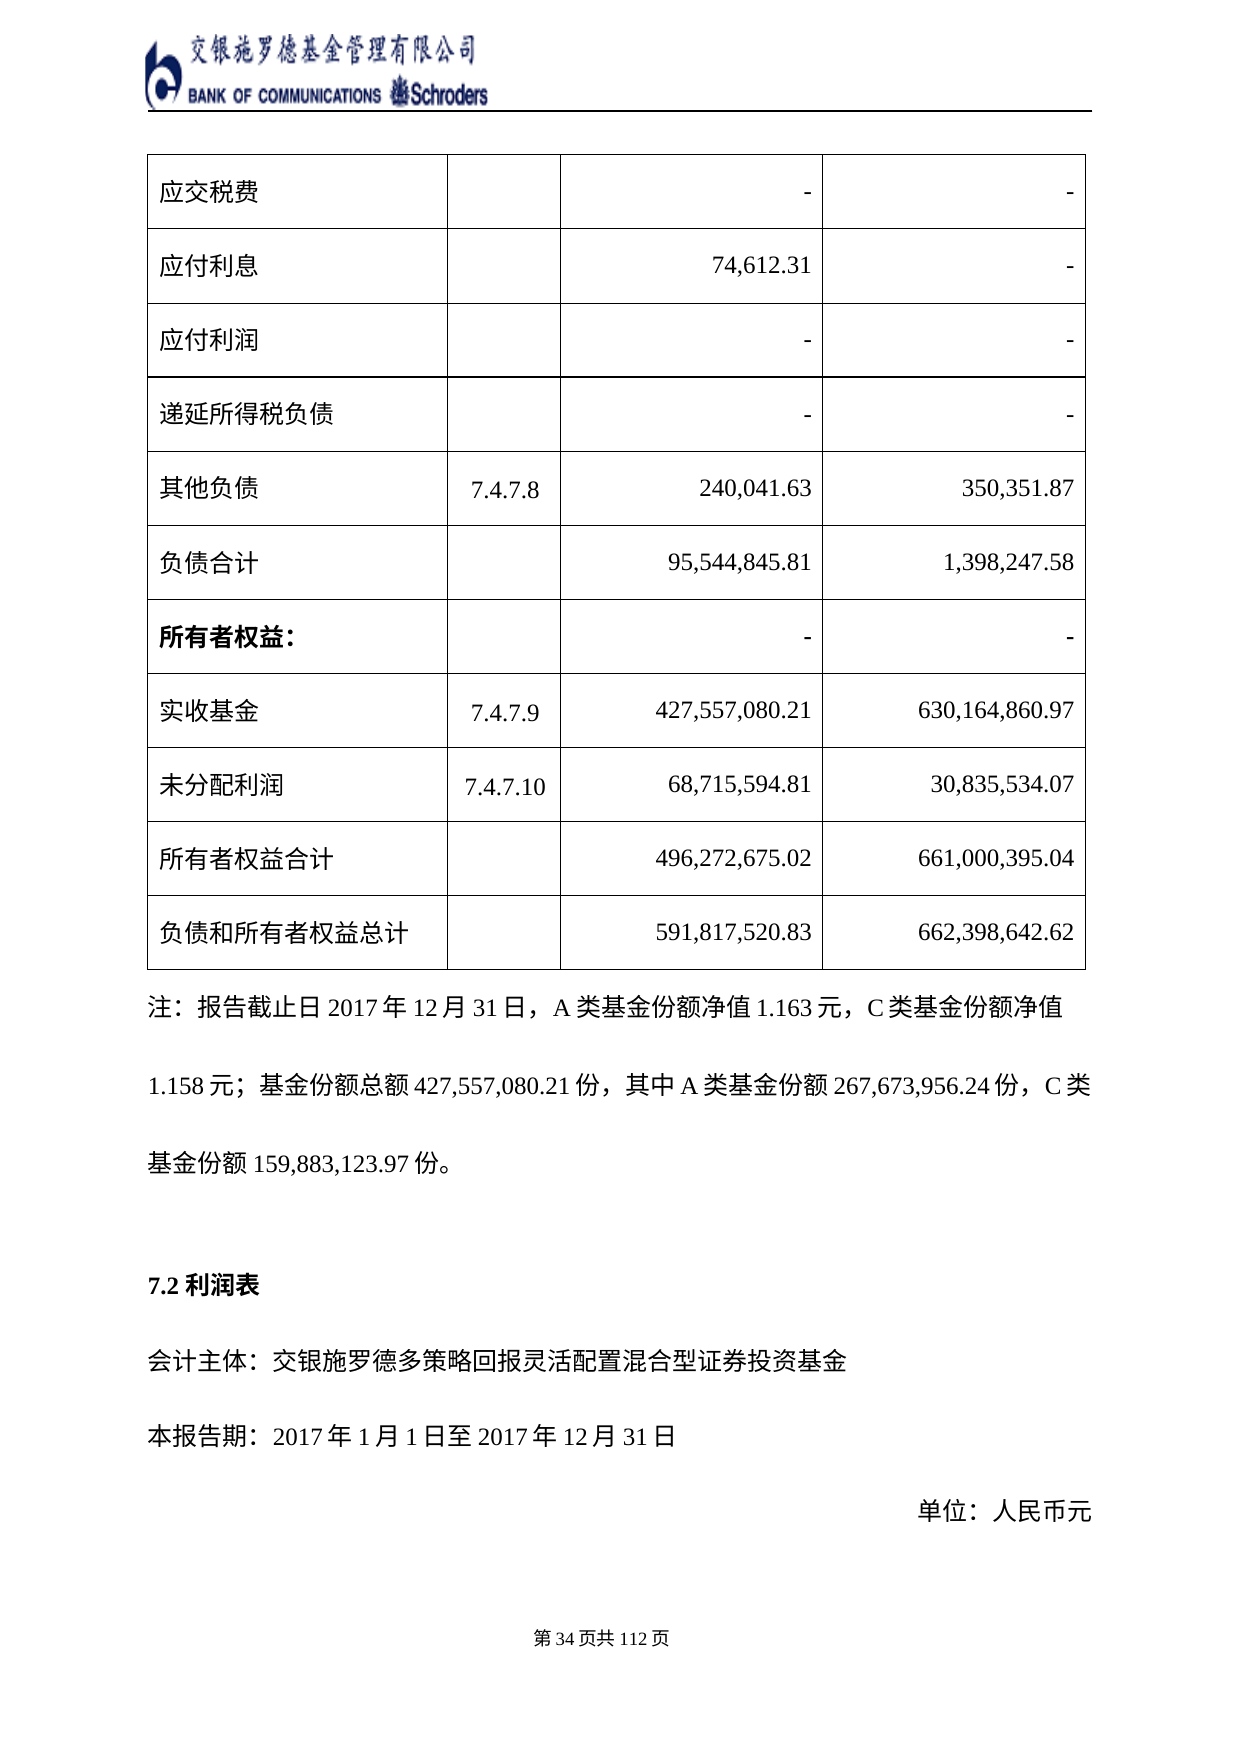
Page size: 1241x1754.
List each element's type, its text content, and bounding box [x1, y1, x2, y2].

table_cell 应付利息 [148, 229, 447, 302]
picture [145, 34, 488, 110]
table_cell - [823, 304, 1085, 376]
table_cell - [561, 304, 822, 376]
table_cell [448, 600, 560, 673]
table_cell [448, 822, 560, 895]
table_cell 7.4.7.10 [448, 748, 560, 821]
text 会计主体：交银施罗德多策略回报灵活配置混合型证券投资基金 [148, 1327, 1092, 1392]
table_cell 240,041.63 [561, 452, 822, 524]
table_cell [448, 896, 560, 969]
table_cell - [823, 229, 1085, 302]
table_cell [448, 304, 560, 376]
table_cell 630,164,860.97 [823, 674, 1085, 747]
table_cell - [561, 378, 822, 451]
table_cell 实收基金 [148, 674, 447, 747]
table_cell 68,715,594.81 [561, 748, 822, 821]
subtitle 7.2 利润表 [148, 1251, 1092, 1316]
table_cell - [561, 600, 822, 673]
table_cell 负债合计 [148, 526, 447, 599]
table_cell 未分配利润 [148, 748, 447, 821]
table_cell - [561, 155, 822, 228]
table_cell [448, 155, 560, 228]
table_cell 负债和所有者权益总计 [148, 896, 447, 969]
table_cell 74,612.31 [561, 229, 822, 302]
table_cell 30,835,534.07 [823, 748, 1085, 821]
table_cell 所有者权益合计 [148, 822, 447, 895]
table_cell 应付利润 [148, 304, 447, 376]
table_cell 591,817,520.83 [561, 896, 822, 969]
text 注：报告截止日2017年12月31日，A类基金份额净值1.163元，C类基金份额净值1.158元；基金份额总额427,557,080.21份，其中A类基金份额267,673,956.24份，C类基金份额159,883,123.97份。 [148, 973, 1092, 1194]
table_cell [448, 378, 560, 451]
table_cell 所有者权益： [148, 600, 447, 673]
table_cell 1,398,247.58 [823, 526, 1085, 599]
text 本报告期：2017年1月1日至2017年12月31日 [148, 1402, 1092, 1467]
table_cell - [823, 600, 1085, 673]
table_cell 95,544,845.81 [561, 526, 822, 599]
table_cell 427,557,080.21 [561, 674, 822, 747]
table_cell 递延所得税负债 [148, 378, 447, 451]
table_cell 7.4.7.8 [448, 452, 560, 524]
table_cell - [823, 378, 1085, 451]
table_cell 应交税费 [148, 155, 447, 228]
table_cell 其他负债 [148, 452, 447, 524]
table_cell 496,272,675.02 [561, 822, 822, 895]
text 单位：人民币元 [149, 1477, 1092, 1542]
table_cell 350,351.87 [823, 452, 1085, 524]
table_cell [448, 229, 560, 302]
table_cell 662,398,642.62 [823, 896, 1085, 969]
table_cell [448, 526, 560, 599]
table_cell 7.4.7.9 [448, 674, 560, 747]
table_cell - [823, 155, 1085, 228]
table_cell 661,000,395.04 [823, 822, 1085, 895]
